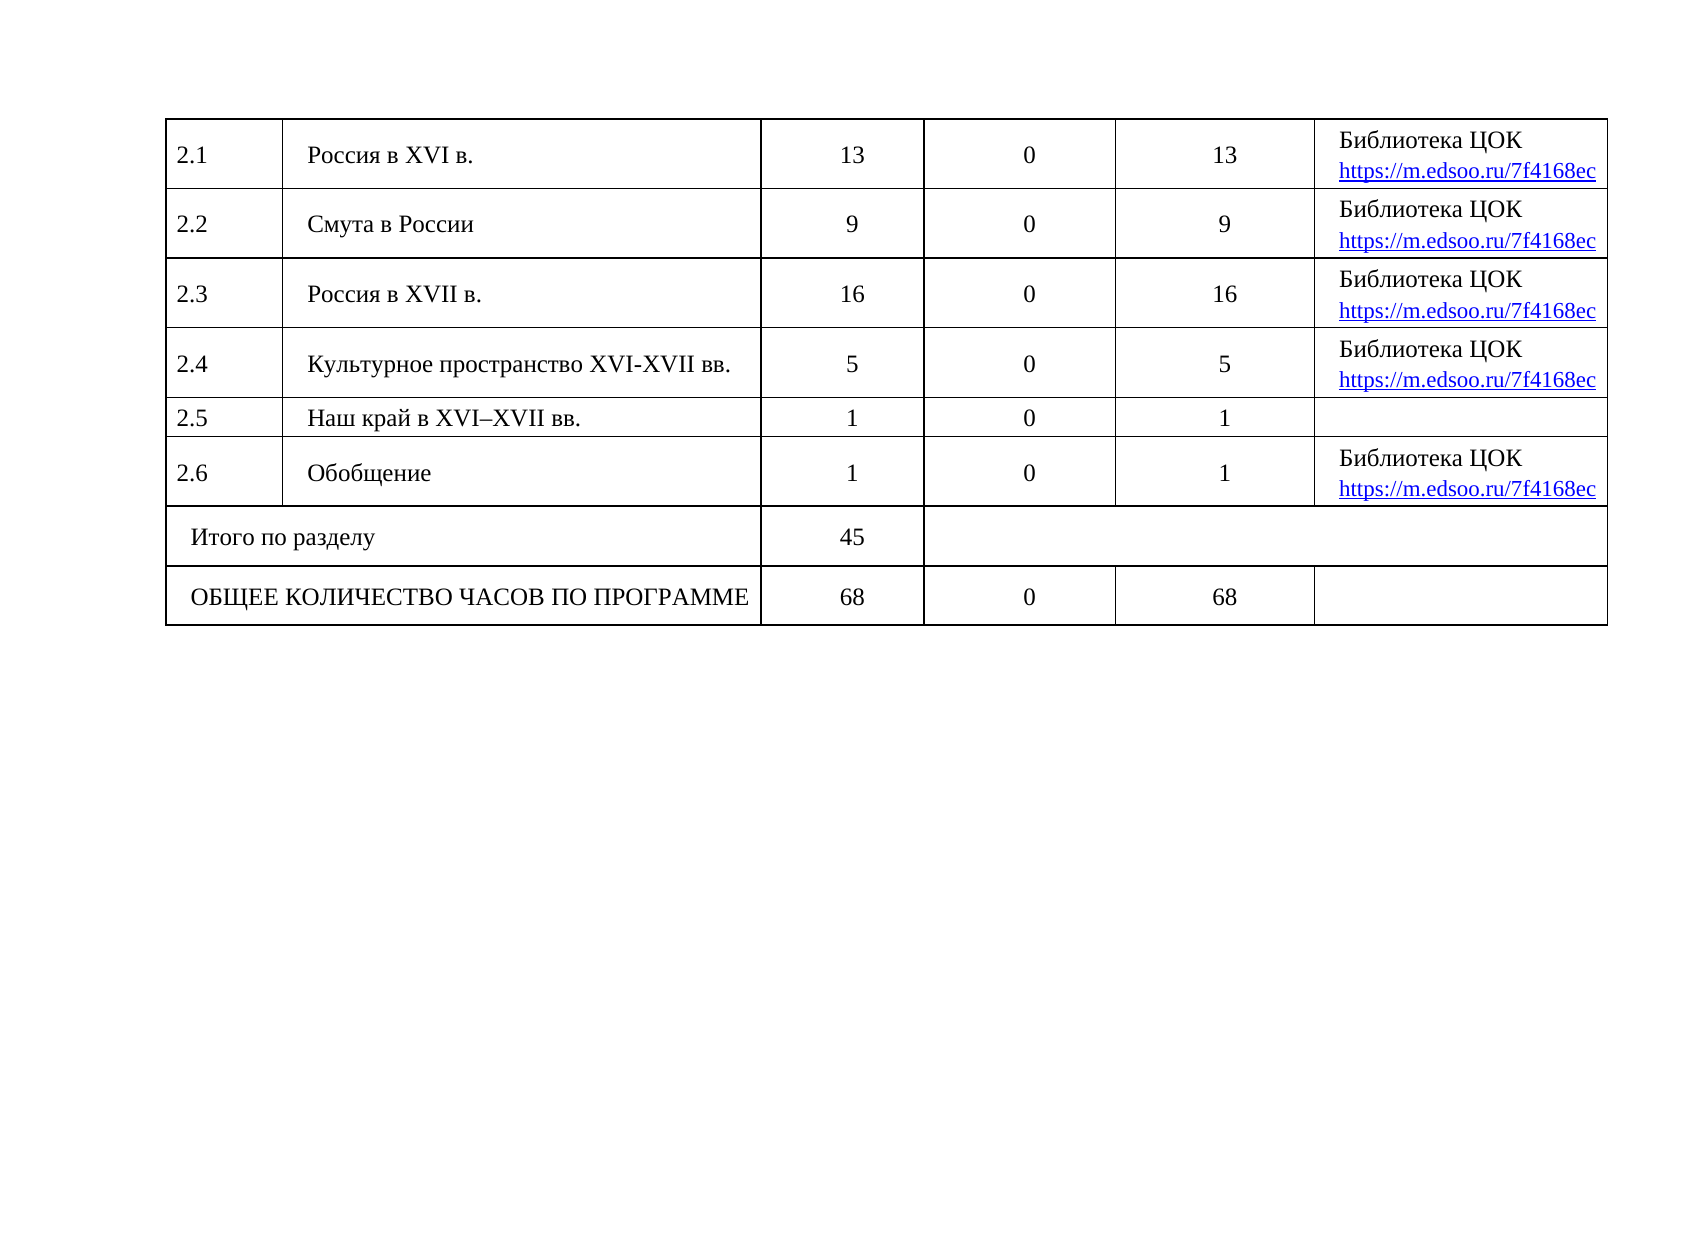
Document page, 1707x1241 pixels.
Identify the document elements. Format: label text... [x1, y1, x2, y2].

table_cell 16 [1116, 259, 1314, 327]
table_cell 2.1 [167, 120, 282, 188]
table_cell 1 [1116, 398, 1314, 436]
table_cell Библиотека ЦОК https://m.edsoo.ru/7f4168ec [1315, 120, 1607, 188]
table_cell Россия в XVI в. [283, 120, 760, 188]
table_cell 5 [1116, 328, 1314, 396]
table_cell 13 [1116, 120, 1314, 188]
table_cell [1315, 567, 1607, 624]
table_cell Библиотека ЦОК https://m.edsoo.ru/7f4168ec [1315, 437, 1607, 505]
table_cell 68 [762, 567, 923, 624]
table_cell 0 [925, 567, 1115, 624]
table_cell 2.2 [167, 189, 282, 257]
table_cell 0 [925, 259, 1115, 327]
table_cell Библиотека ЦОК https://m.edsoo.ru/7f4168ec [1315, 189, 1607, 257]
table_cell 2.4 [167, 328, 282, 396]
table_cell 0 [925, 437, 1115, 505]
table_cell Россия в XVII в. [283, 259, 760, 327]
table_cell Итого по разделу [167, 507, 760, 565]
table_cell 45 [762, 507, 923, 565]
table_cell 1 [762, 437, 923, 505]
table_cell Смута в России [283, 189, 760, 257]
table_cell [1315, 398, 1607, 436]
table_cell Обобщение [283, 437, 760, 505]
table_cell 5 [762, 328, 923, 396]
table_cell Библиотека ЦОК https://m.edsoo.ru/7f4168ec [1315, 259, 1607, 327]
table_cell 16 [762, 259, 923, 327]
table_cell 68 [1116, 567, 1314, 624]
table_cell 0 [925, 398, 1115, 436]
table_cell 1 [1116, 437, 1314, 505]
table_cell 2.3 [167, 259, 282, 327]
table_cell Наш край в XVI‒XVII вв. [283, 398, 760, 436]
table_cell 9 [1116, 189, 1314, 257]
table_cell 2.5 [167, 398, 282, 436]
table_cell 2.6 [167, 437, 282, 505]
table_cell 13 [762, 120, 923, 188]
table_cell 0 [925, 328, 1115, 396]
table_cell [925, 507, 1607, 565]
table_cell 9 [762, 189, 923, 257]
table_cell ОБЩЕЕ КОЛИЧЕСТВО ЧАСОВ ПО ПРОГРАММЕ [167, 567, 760, 624]
table_cell 0 [925, 189, 1115, 257]
table_cell Библиотека ЦОК https://m.edsoo.ru/7f4168ec [1315, 328, 1607, 396]
table_cell 0 [925, 120, 1115, 188]
table_cell Культурное пространство XVI-XVII вв. [283, 328, 760, 396]
table_cell 1 [762, 398, 923, 436]
